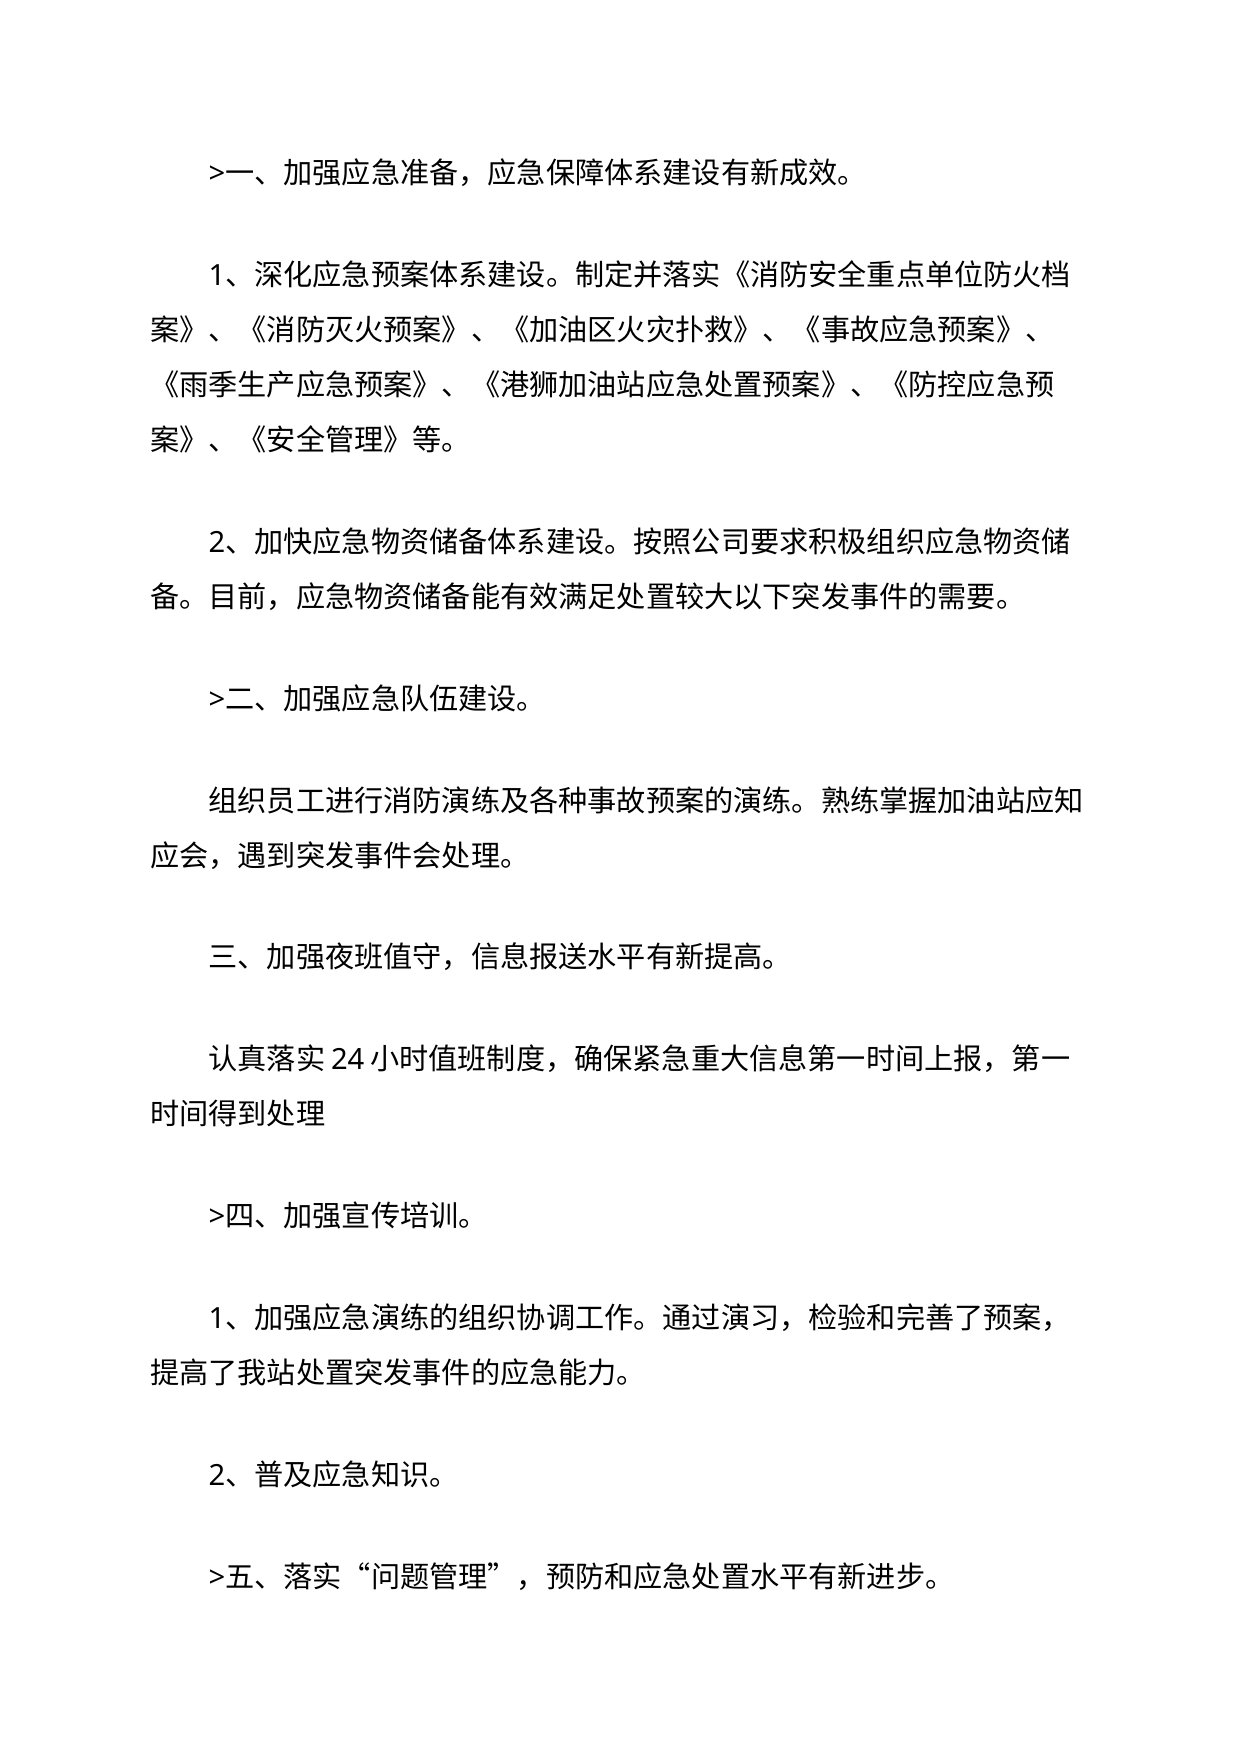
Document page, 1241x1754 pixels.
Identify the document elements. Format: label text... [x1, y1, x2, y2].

text 组织员工进行消防演练及各种事故预案的演练。熟练掌握加油站应知应会，遇到突发事件会处理。 [150, 777, 1090, 874]
text 2、加快应急物资储备体系建设。按照公司要求积极组织应急物资储备。目前，应急物资储备能有效满足处置较大以下突发事件的需要。 [150, 518, 1090, 616]
text 1、深化应急预案体系建设。制定并落实《消防安全重点单位防火档案》、《消防灭火预案》、《加油区火灾扑救》、《事故应急预案》、《雨季生产应急预案》、《港狮加油站应急处置预案》、《防控应急预案》、《安全管理》等。 [150, 252, 1090, 459]
text 认真落实24小时值班制度，确保紧急重大信息第一时间上报，第一时间得到处理 [150, 1036, 1090, 1133]
text >二、加强应急队伍建设。 [150, 675, 1090, 718]
text 2、普及应急知识。 [150, 1451, 1090, 1494]
text >一、加强应急准备，应急保障体系建设有新成效。 [150, 150, 1090, 192]
text 三、加强夜班值守，信息报送水平有新提高。 [150, 934, 1090, 976]
text >四、加强宣传培训。 [150, 1192, 1090, 1235]
text 1、加强应急演练的组织协调工作。通过演习，检验和完善了预案，提高了我站处置突发事件的应急能力。 [150, 1294, 1090, 1392]
text >五、落实“问题管理”，预防和应急处置水平有新进步。 [150, 1553, 1090, 1596]
